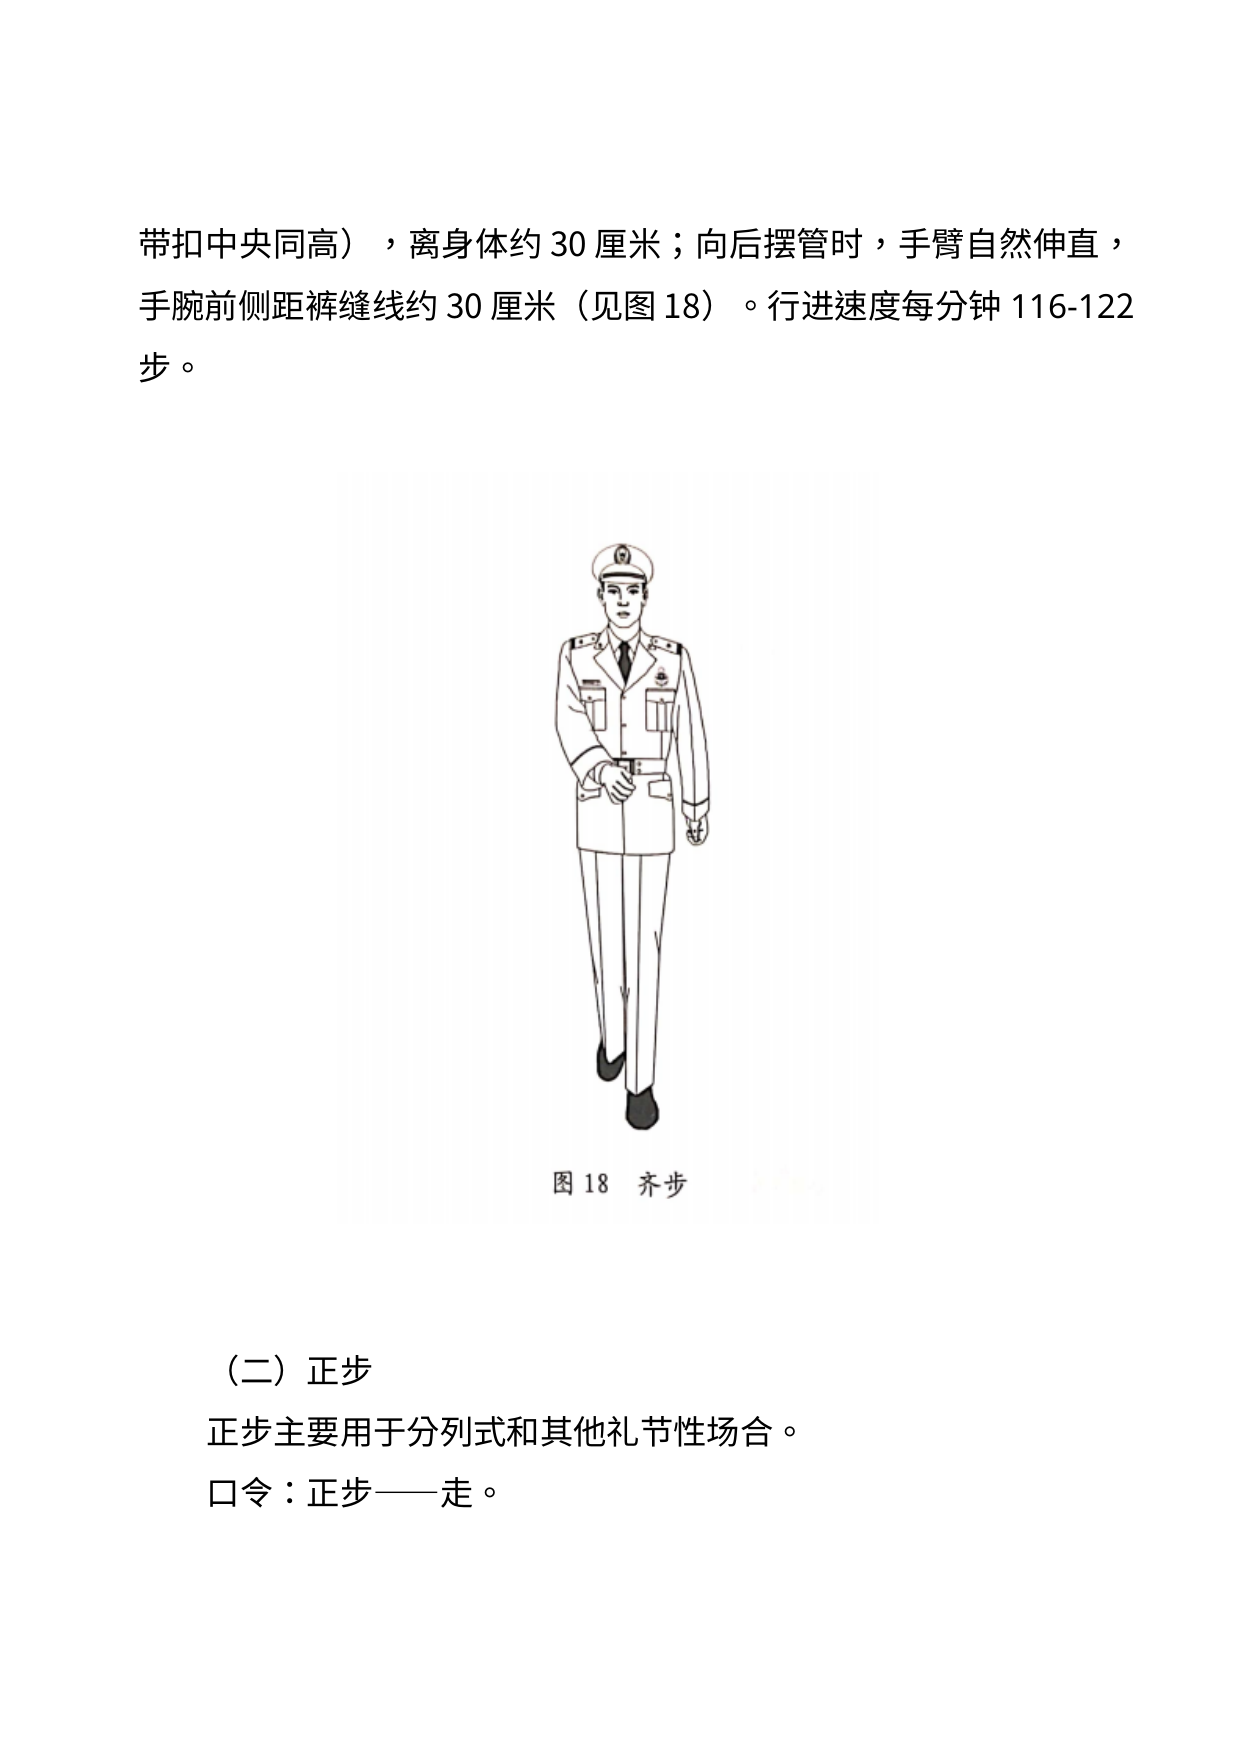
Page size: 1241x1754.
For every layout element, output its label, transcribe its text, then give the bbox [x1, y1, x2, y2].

picture [337, 472, 879, 1224]
text 口令：正步——走。 [138, 1457, 1134, 1517]
text 正步主要用于分列式和其他礼节性场合。 [138, 1396, 1134, 1457]
text （二）正步 [138, 1336, 1134, 1396]
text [138, 207, 1134, 392]
